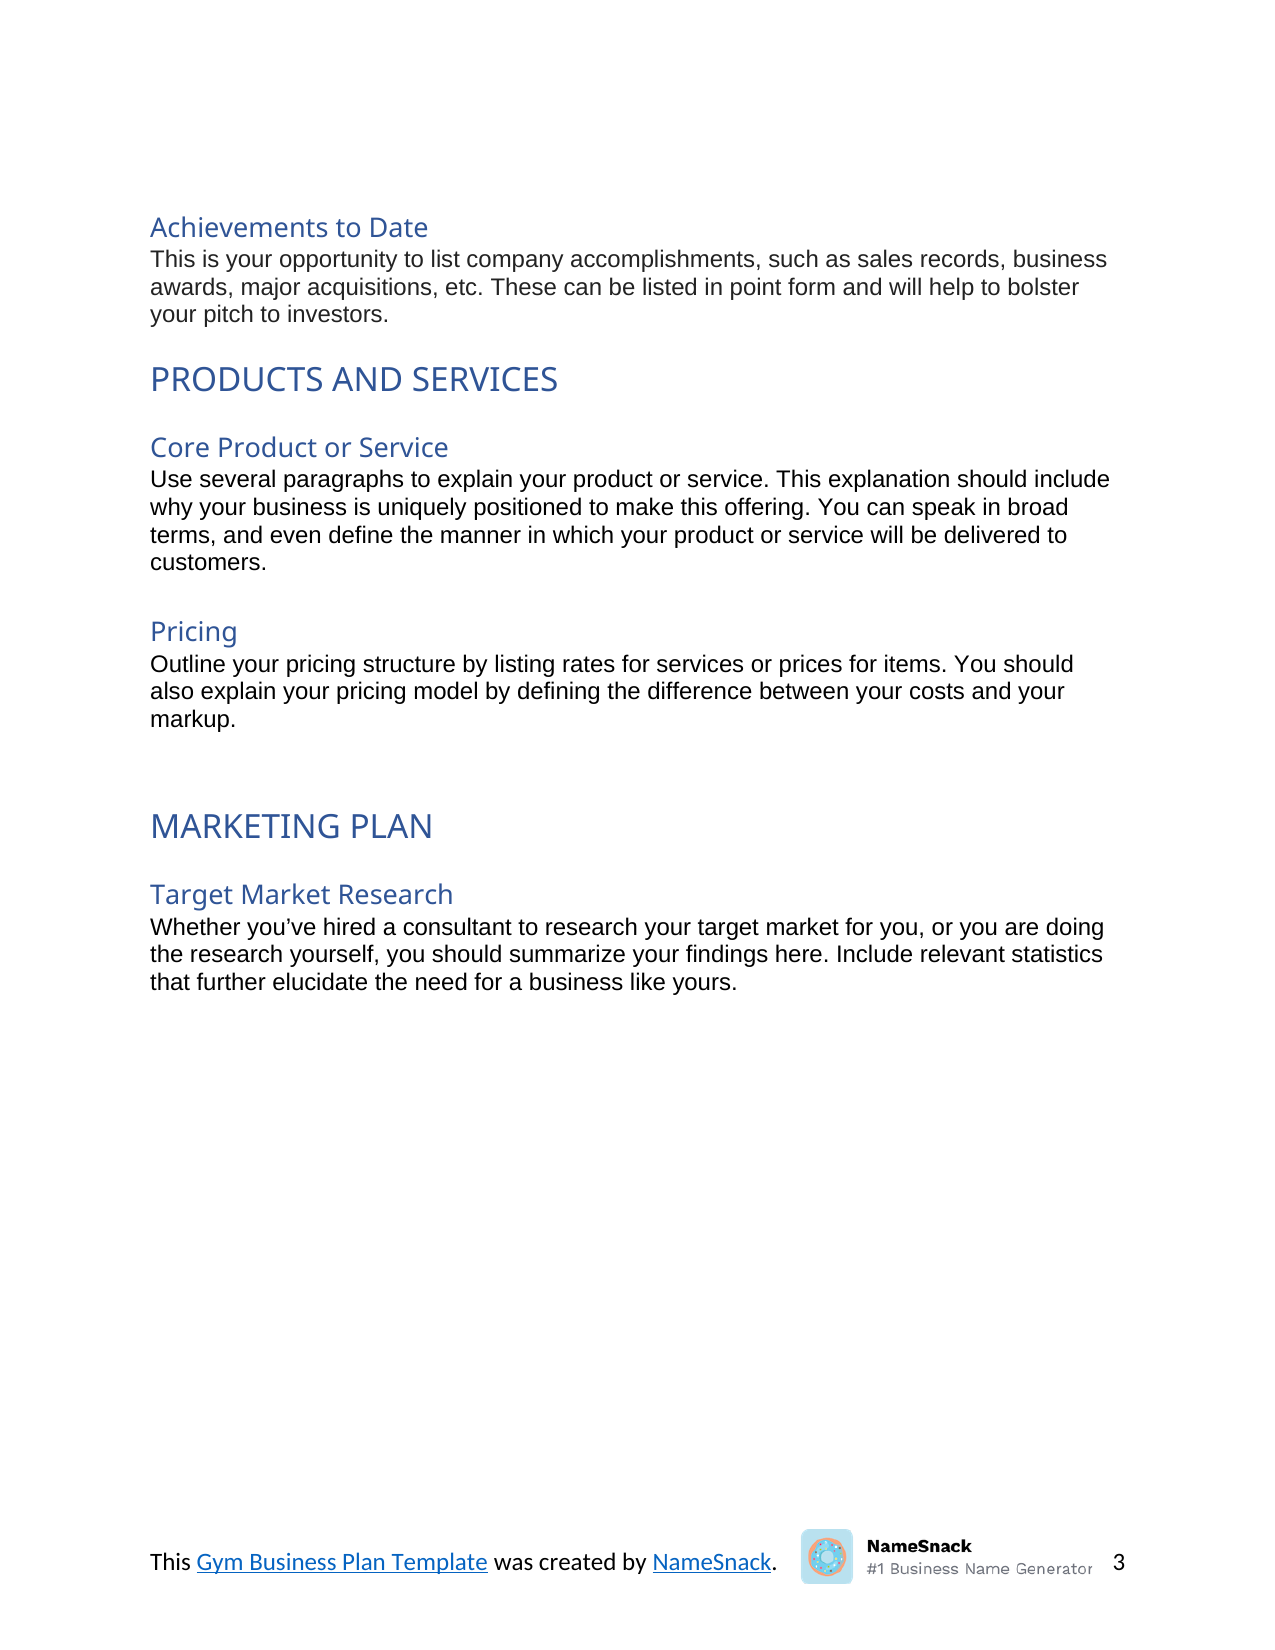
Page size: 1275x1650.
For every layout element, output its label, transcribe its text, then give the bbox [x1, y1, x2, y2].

picture [800, 1529, 1093, 1584]
subtitle MARKETING PLAN [150, 757, 1125, 848]
text Whether you’ve hired a consultant to research your target market for you, or you are doing the research yourself, you should summarize your findings here. Include relevant statistics that further elucidate the need for a business like yours. [150, 913, 1125, 995]
text Achievements to Date [150, 208, 1125, 245]
text Target Market Research [150, 848, 1125, 913]
text Pricing [150, 576, 1125, 649]
text PRODUCTS AND SERVICES [150, 328, 1125, 401]
text Core Product or Service [150, 401, 1125, 465]
text Outline your pricing structure by listing rates for services or prices for items. You should also explain your pricing model by defining the difference between your costs and your markup. [150, 649, 1125, 732]
text This is your opportunity to list company accomplishments, such as sales records, business awards, major acquisitions, etc. These can be listed in point form and will help to bolster your pitch to investors. [150, 245, 1125, 328]
text Use several paragraphs to explain your product or service. This explanation should include why your business is uniquely positioned to make this offering. You can speak in broad terms, and even define the manner in which your product or service will be delivered to customers. [150, 465, 1125, 576]
